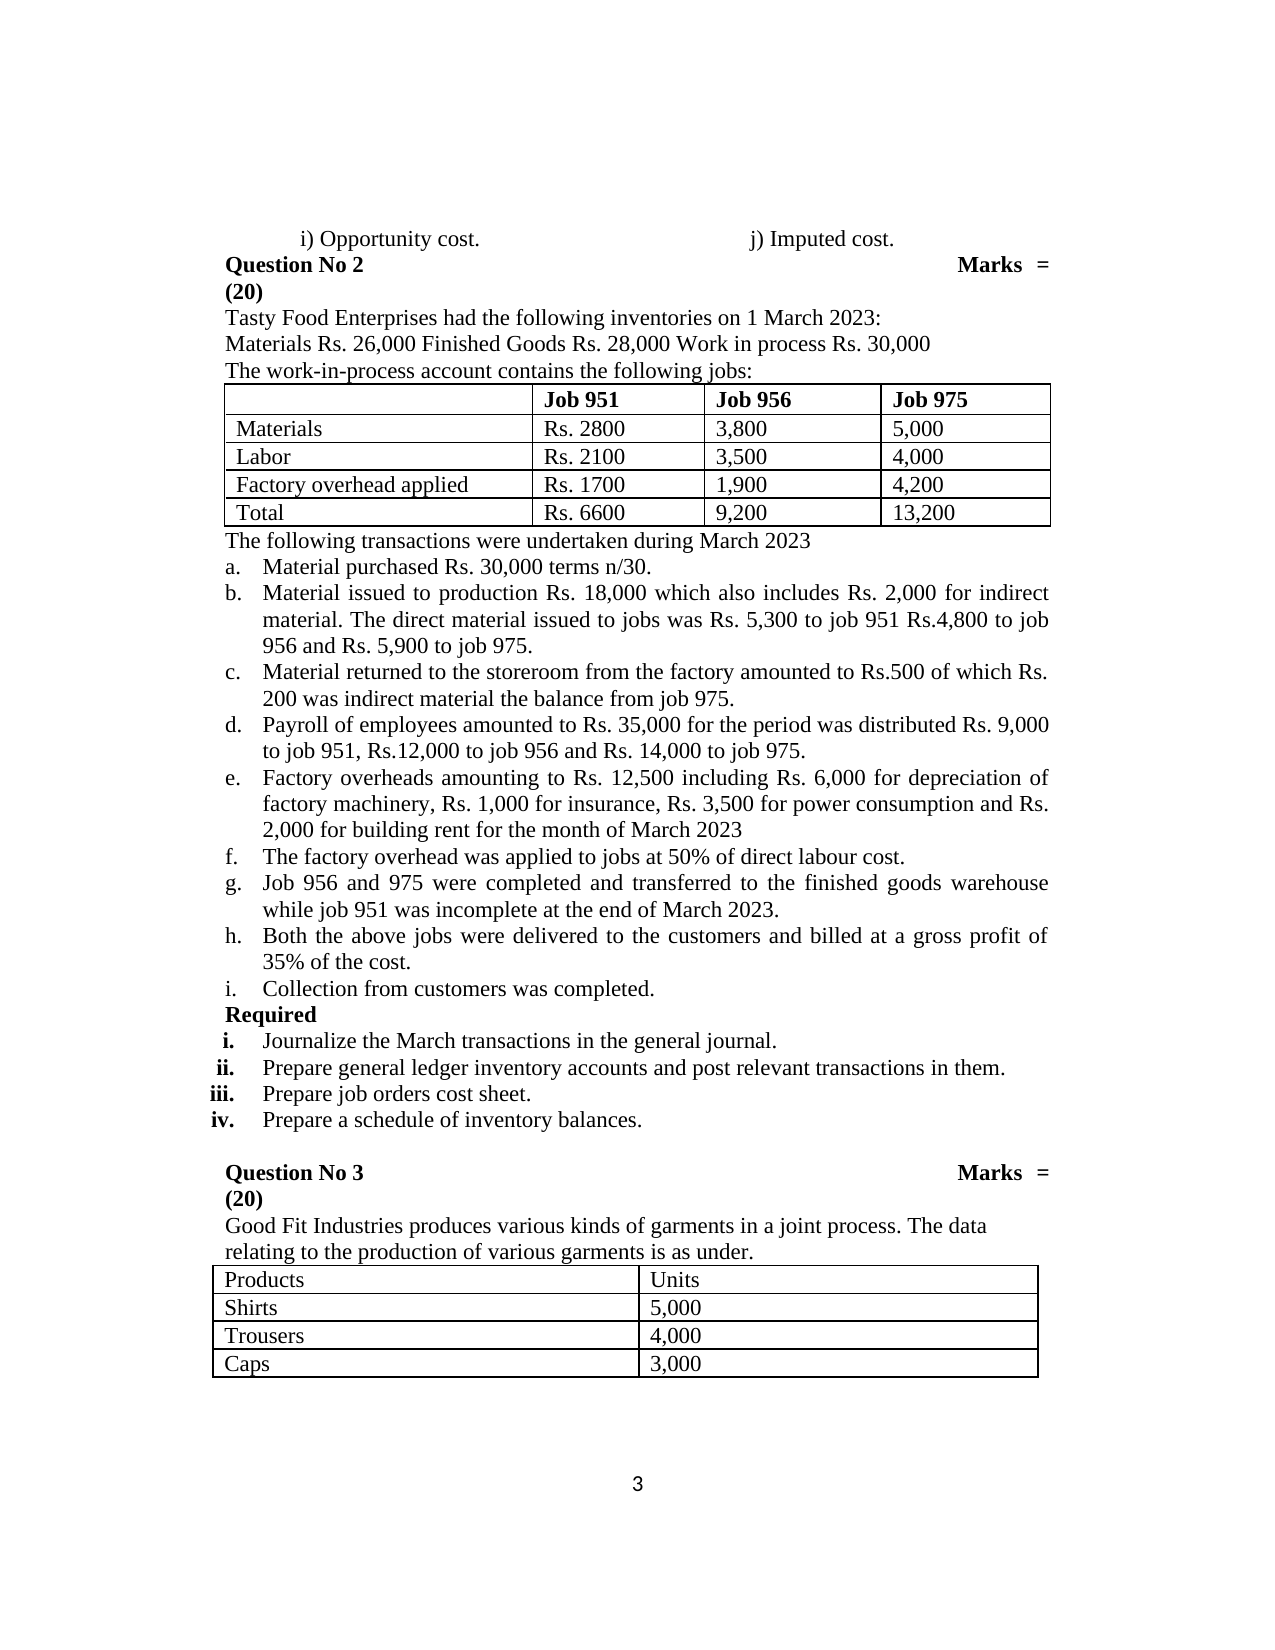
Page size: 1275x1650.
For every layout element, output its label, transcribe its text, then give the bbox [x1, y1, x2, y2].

table_header Job 975 [882, 385, 1050, 413]
table_cell 3,800 [705, 415, 880, 441]
text The work-in-process account contains the following jobs: [225, 357, 1050, 383]
list Material purchased Rs. 30,000 terms n/30. [225, 553, 1050, 579]
table_cell 4,000 [882, 443, 1050, 469]
table_cell 5,000 [640, 1294, 1037, 1320]
table_cell 5,000 [882, 415, 1050, 441]
table_cell Materials [225, 415, 532, 441]
table_cell Rs. 6600 [533, 499, 704, 525]
table_cell 3,000 [640, 1350, 1037, 1376]
text Good Fit Industries produces various kinds of garments in a joint process. The data relating to the production of various garments is as under. [225, 1212, 1050, 1264]
list The factory overhead was applied to jobs at 50% of direct labour cost. [225, 843, 1050, 869]
table_cell Rs. 2100 [533, 443, 704, 469]
table_cell 1,900 [705, 471, 880, 497]
text Question No 2 Marks = (20) [225, 251, 1050, 304]
table_header [225, 385, 532, 413]
table_cell Caps [214, 1350, 638, 1376]
text i) Opportunity cost. j) Imputed cost. [300, 225, 1050, 251]
table_cell Shirts [214, 1294, 638, 1320]
table_cell Total [225, 498, 532, 525]
list Collection from customers was completed. [225, 975, 1050, 1001]
text Materials Rs. 26,000 Finished Goods Rs. 28,000 Work in process Rs. 30,000 [225, 330, 1050, 357]
table_cell 4,200 [882, 471, 1050, 497]
text Question No 3 Marks = (20) [225, 1159, 1050, 1212]
text The following transactions were undertaken during March 2023 [225, 527, 1050, 553]
table_header Units [640, 1266, 1037, 1292]
list Prepare general ledger inventory accounts and post relevant transactions in them. [234, 1054, 1050, 1080]
table_cell 4,000 [640, 1322, 1037, 1348]
list Journalize the March transactions in the general journal. [234, 1027, 1050, 1054]
list Prepare a schedule of inventory balances. [234, 1106, 1050, 1133]
table_cell Trousers [214, 1322, 638, 1348]
list Material returned to the storeroom from the factory amounted to Rs.500 of which Rs. 200 was indirect material the balance from job 975. [225, 658, 1050, 711]
table_cell 3,500 [705, 443, 880, 469]
list Factory overheads amounting to Rs. 12,500 including Rs. 6,000 for depreciation of factory machinery, Rs. 1,000 for insurance, Rs. 3,500 for power consumption and Rs. 2,000 for building rent for the month of March 2023 [225, 764, 1050, 843]
list Job 956 and 975 were completed and transferred to the finished goods warehouse while job 951 was incomplete at the end of March 2023. [225, 869, 1050, 922]
table_cell Rs. 2800 [533, 415, 704, 441]
table_cell Labor [225, 443, 532, 469]
table_header Products [214, 1266, 638, 1292]
list Both the above jobs were delivered to the customers and billed at a gross profit of 35% of the cost. [225, 922, 1050, 975]
table_cell 9,200 [705, 499, 880, 525]
table_cell Factory overhead applied [225, 470, 532, 497]
text Tasty Food Enterprises had the following inventories on 1 March 2023: [225, 304, 1050, 330]
table_header Job 956 [705, 385, 880, 413]
table_cell 13,200 [882, 499, 1050, 525]
text Required [225, 1001, 1050, 1027]
table_header Job 951 [533, 385, 704, 413]
table_cell Rs. 1700 [533, 471, 704, 497]
list Prepare job orders cost sheet. [234, 1080, 1050, 1106]
list Payroll of employees amounted to Rs. 35,000 for the period was distributed Rs. 9,000 to job 951, Rs.12,000 to job 956 and Rs. 14,000 to job 975. [225, 711, 1050, 764]
list Material issued to production Rs. 18,000 which also includes Rs. 2,000 for indirect material. The direct material issued to jobs was Rs. 5,300 to job 951 Rs.4,800 to job 956 and Rs. 5,900 to job 975. [225, 579, 1050, 658]
